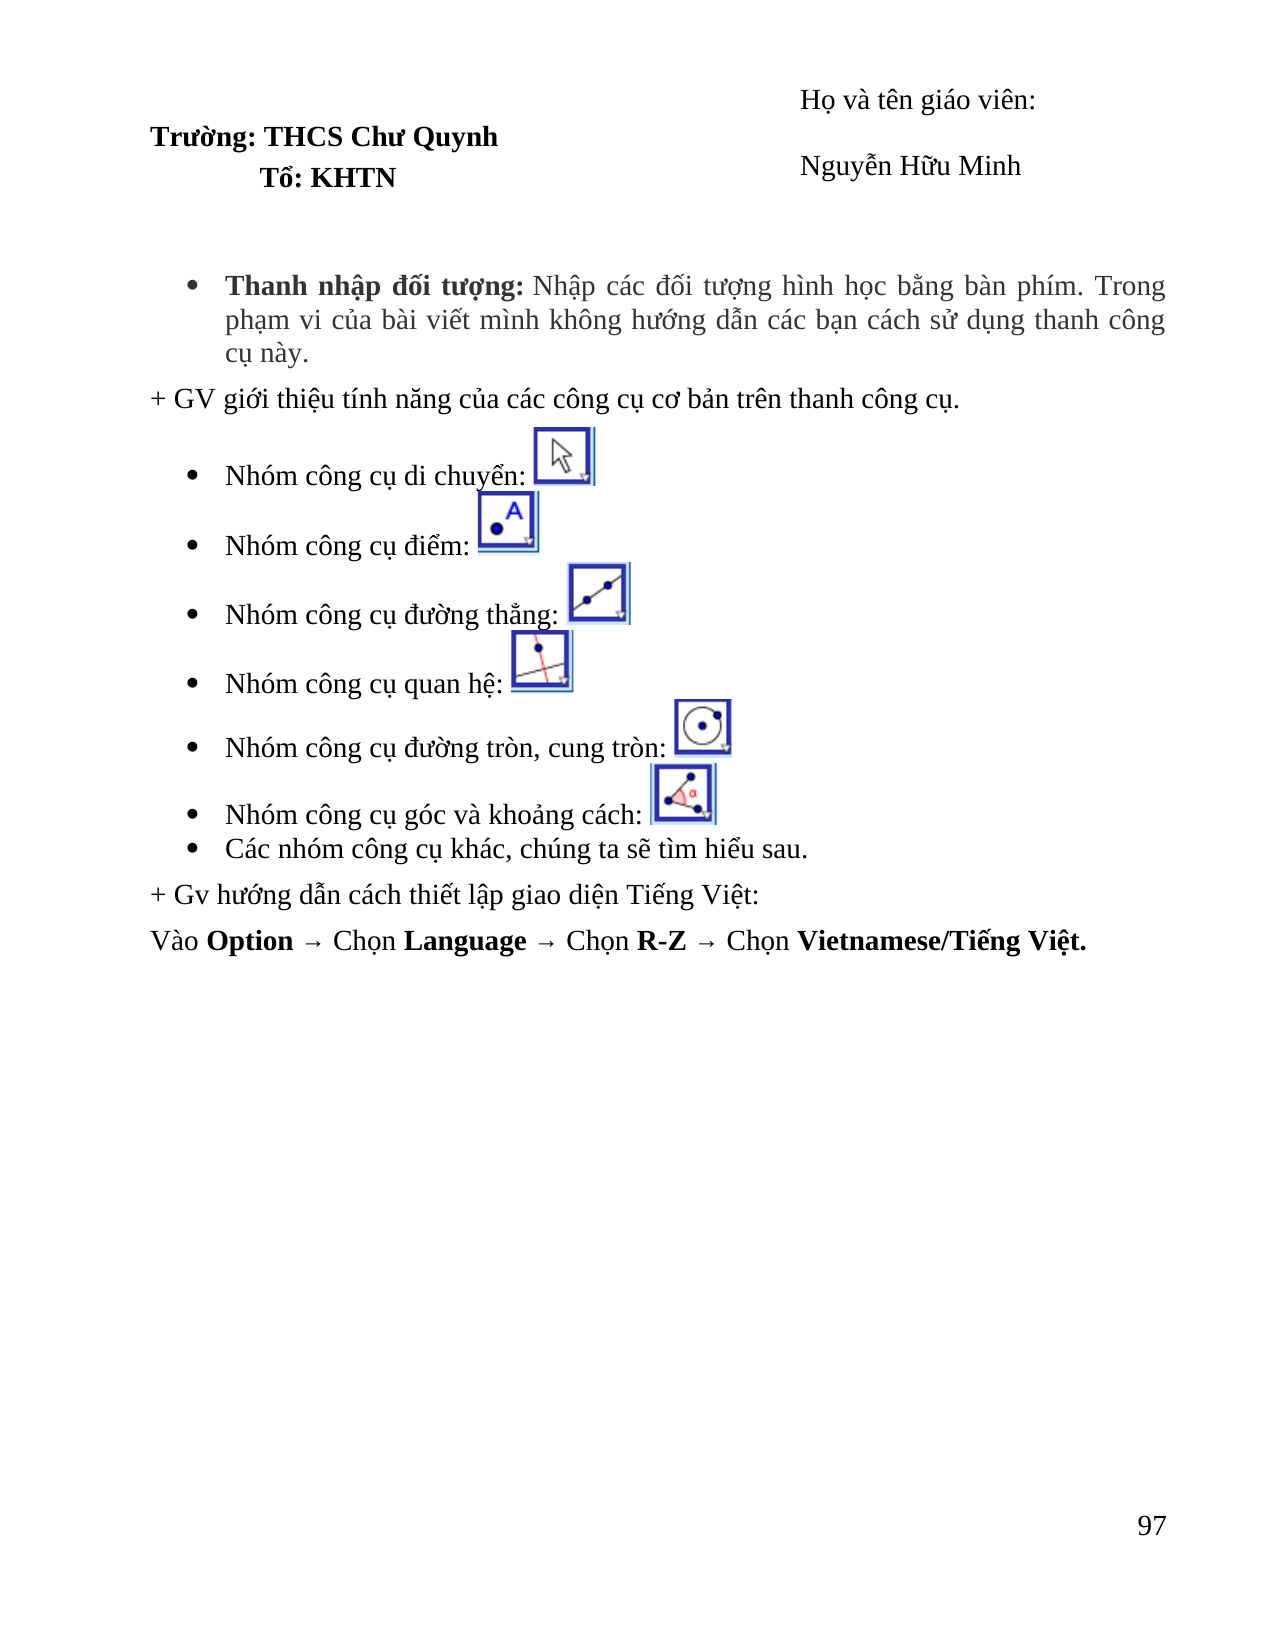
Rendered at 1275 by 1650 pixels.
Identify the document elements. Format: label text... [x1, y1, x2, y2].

list Nhóm công cụ điểm: [187, 492, 1167, 562]
list Nhóm công cụ góc và khoảng cách: [187, 764, 1167, 831]
text Vào Option Chọn Language Chọn R-Z Chọn Vietnamese/Tiếng Việt. [150, 923, 1167, 957]
text + GV giới thiệu tính năng của các công cụ cơ bản trên thanh công cụ. [150, 381, 1167, 415]
list Các nhóm công cụ khác, chúng ta sẽ tìm hiểu sau. [187, 831, 1167, 865]
list Nhóm công cụ đường tròn, cung tròn: [187, 700, 1167, 764]
list Nhóm công cụ quan hệ: [187, 631, 1167, 700]
picture [566, 562, 631, 625]
list Nhóm công cụ đường thẳng: [187, 562, 1167, 631]
picture [511, 630, 574, 694]
picture [477, 491, 541, 556]
text + Gv hướng dẫn cách thiết lập giao diện Tiếng Việt: [150, 877, 1167, 911]
picture [533, 427, 597, 486]
list Nhóm công cụ di chuyển: [187, 427, 1167, 492]
picture [650, 763, 719, 825]
picture [674, 699, 733, 758]
list Thanh nhập đối tượng: Nhập các đối tượng hình học bằng bàn phím. Trong phạm vi của bài viết mình không hướng dẫn các bạn cách sử dụng thanh công cụ này. [187, 268, 1167, 369]
